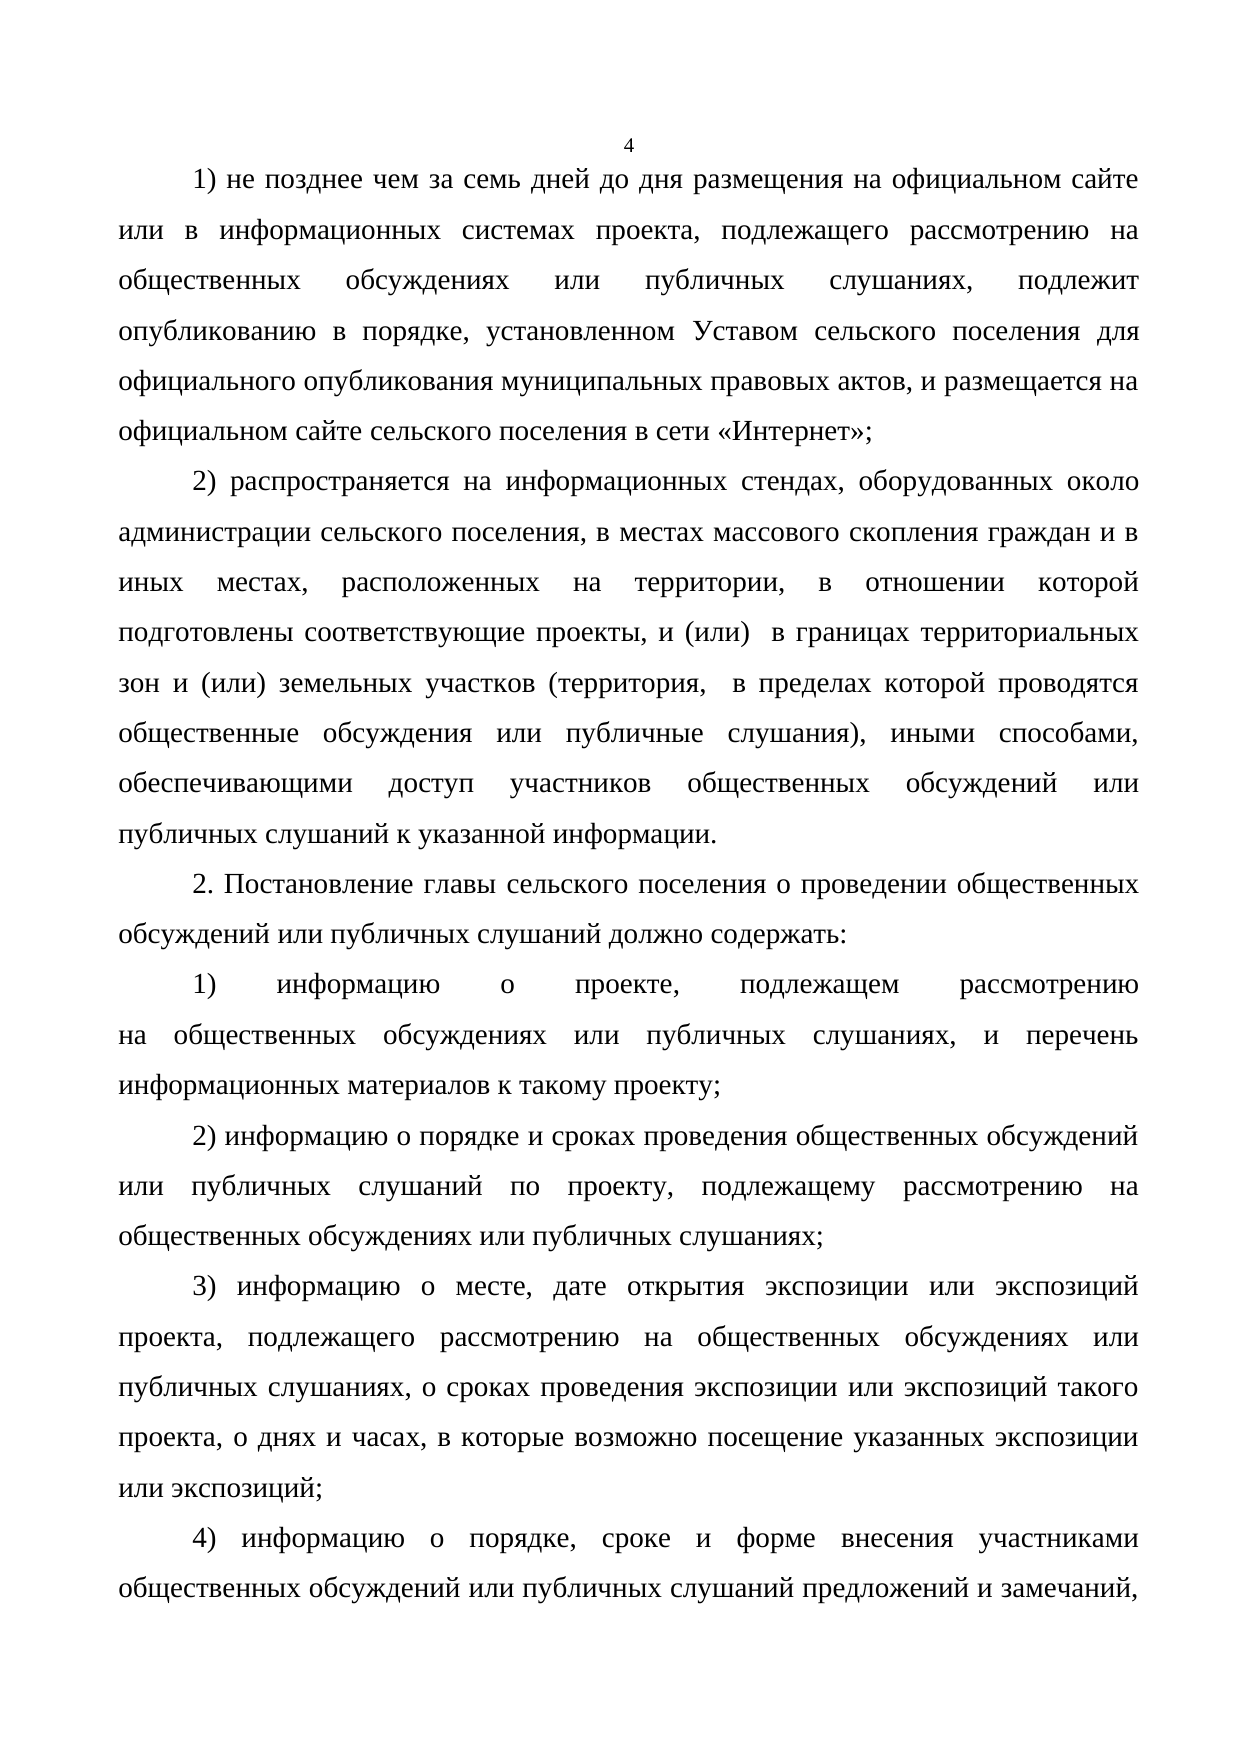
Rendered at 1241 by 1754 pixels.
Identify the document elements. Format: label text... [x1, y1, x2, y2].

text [118, 1520, 1140, 1604]
text 1) информацию о проекте, подлежащем рассмотрению на общественных обсуждениях или публичных слушаниях, и перечень информационных материалов к такому проекту; [118, 967, 1140, 1101]
text 2) информацию о порядке и сроках проведения общественных обсуждений или публичных слушаний по проекту, подлежащему рассмотрению на общественных обсуждениях или публичных слушаниях; [118, 1118, 1140, 1252]
text 2) распространяется на информационных стендах, оборудованных около администрации сельского поселения, в местах массового скопления граждан и в иных местах, расположенных на территории, в отношении которой подготовлены соответствующие проекты, и (или) в границах территориальных зон и (или) земельных участков (территория, в пределах которой проводятся общественные обсуждения или публичные слушания), иными способами, обеспечивающими доступ участников общественных обсуждений или публичных слушаний к указанной информации. [118, 463, 1140, 849]
text 3) информацию о месте, дате открытия экспозиции или экспозиций проекта, подлежащего рассмотрению на общественных обсуждениях или публичных слушаниях, о сроках проведения экспозиции или экспозиций такого проекта, о днях и часах, в которые возможно посещение указанных экспозиции или экспозиций; [118, 1268, 1140, 1503]
text 2. Постановление главы сельского поселения о проведении общественных обсуждений или публичных слушаний должно содержать: [118, 866, 1140, 950]
text 1) не позднее чем за семь дней до дня размещения на официальном сайте или в информационных системах проекта, подлежащего рассмотрению на общественных обсуждениях или публичных слушаниях, подлежит опубликованию в порядке, установленном Уставом сельского поселения для официального опубликования муниципальных правовых актов, и размещается на официальном сайте сельского поселения в сети «Интернет»; [118, 162, 1140, 447]
